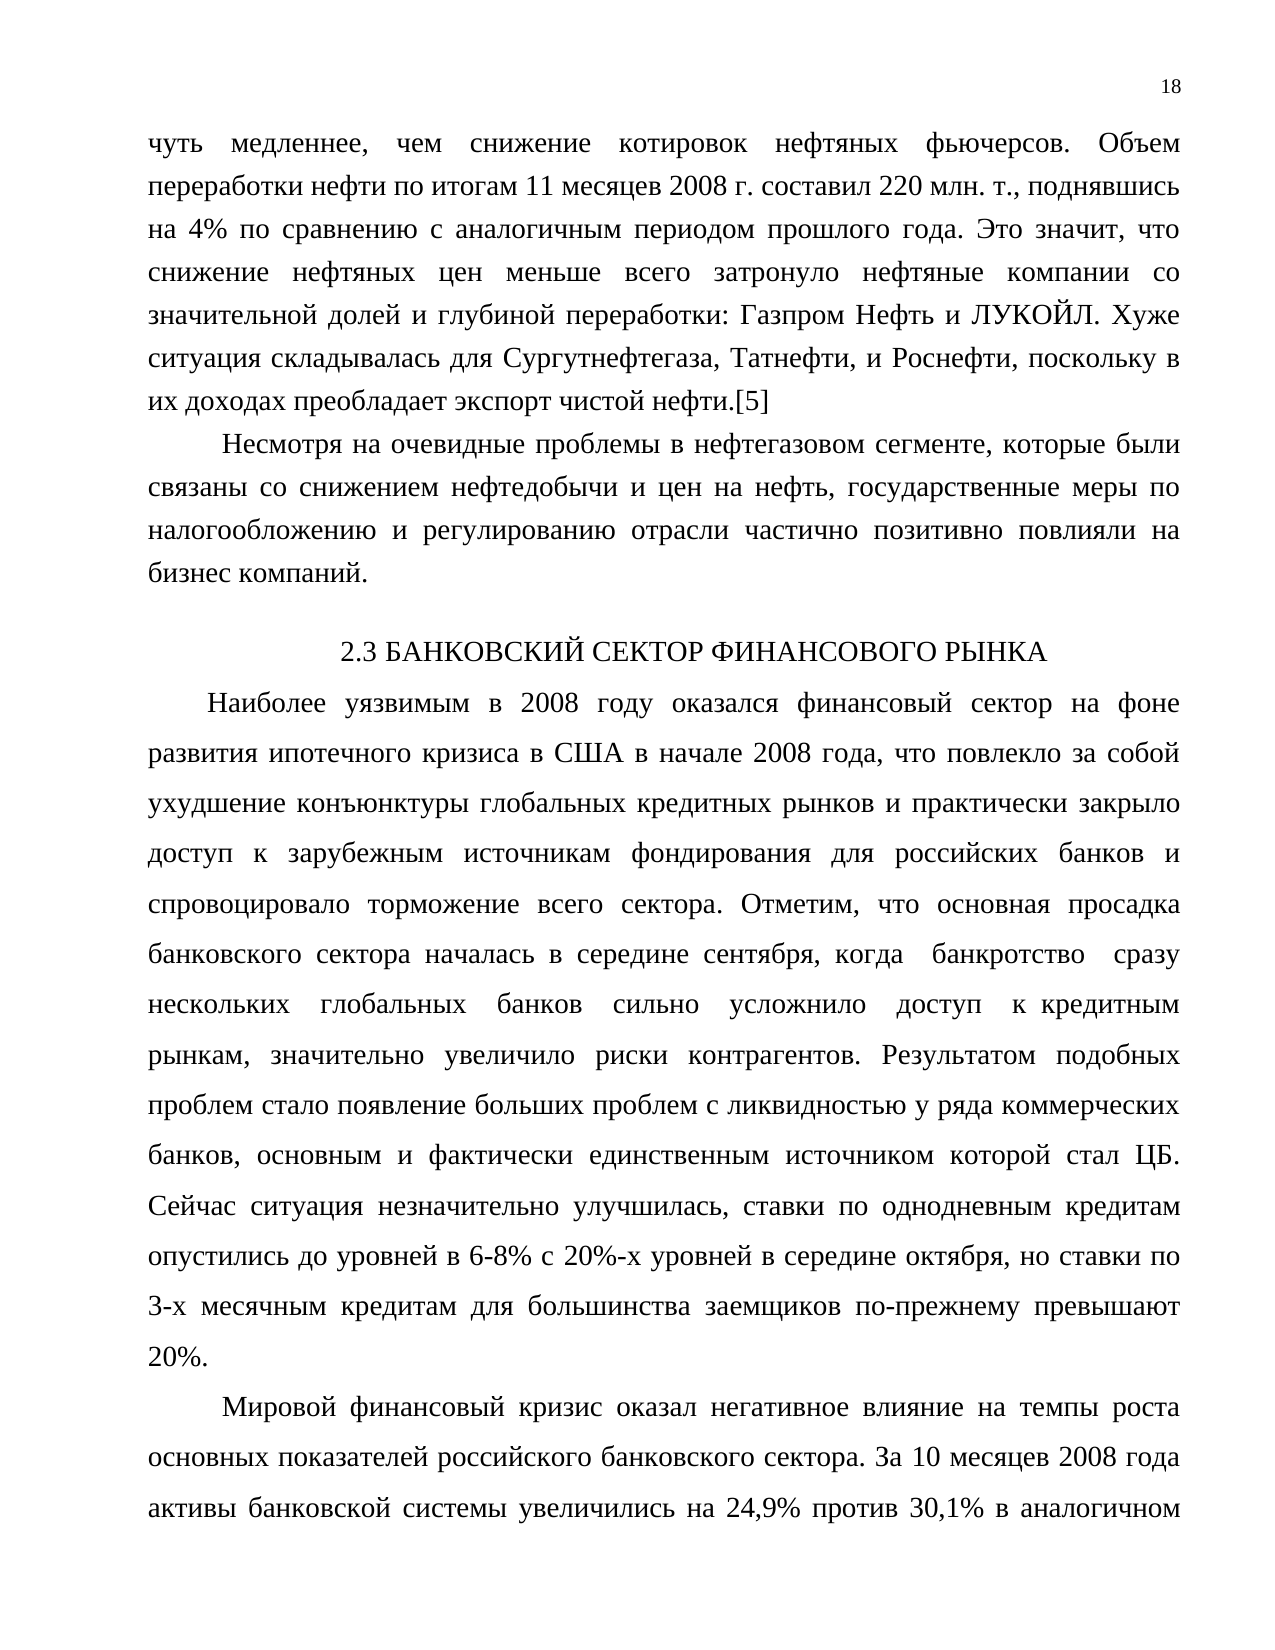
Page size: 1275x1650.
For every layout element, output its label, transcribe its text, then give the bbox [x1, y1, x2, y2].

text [148, 118, 1181, 419]
text Несмотря на очевидные проблемы в нефтегазовом сегменте, которые были связаны со снижением нефтедобычи и цен на нефть, государственные меры по налогообложению и регулированию отрасли частично позитивно повлияли на бизнес компаний. [148, 419, 1181, 591]
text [148, 1389, 1181, 1523]
list БАНКОВСКИЙ СЕКТОР ФИНАНСОВОГО РЫНКА [207, 634, 1181, 668]
text Наиболее уязвимым в 2008 году оказался финансовый сектор на фоне развития ипотечного кризиса в США в начале 2008 года, что повлекло за собой ухудшение конъюнктуры глобальных кредитных рынков и практически закрыло доступ к зарубежным источникам фондирования для российских банков и спровоцировало торможение всего сектора. Отметим, что основная просадка банковского сектора началась в середине сентября, когда банкротство сразу нескольких глобальных банков сильно усложнило доступ к кредитным рынкам, значительно увеличило риски контрагентов. Результатом подобных проблем стало появление больших проблем с ликвидностью у ряда коммерческих банков, основным и фактически единственным источником которой стал ЦБ. Сейчас ситуация незначительно улучшилась, ставки по однодневным кредитам опустились до уровней в 6-8% с 20%-х уровней в середине октября, но ставки по 3-х месячным кредитам для большинства заемщиков по-прежнему превышают 20%. [148, 685, 1181, 1372]
